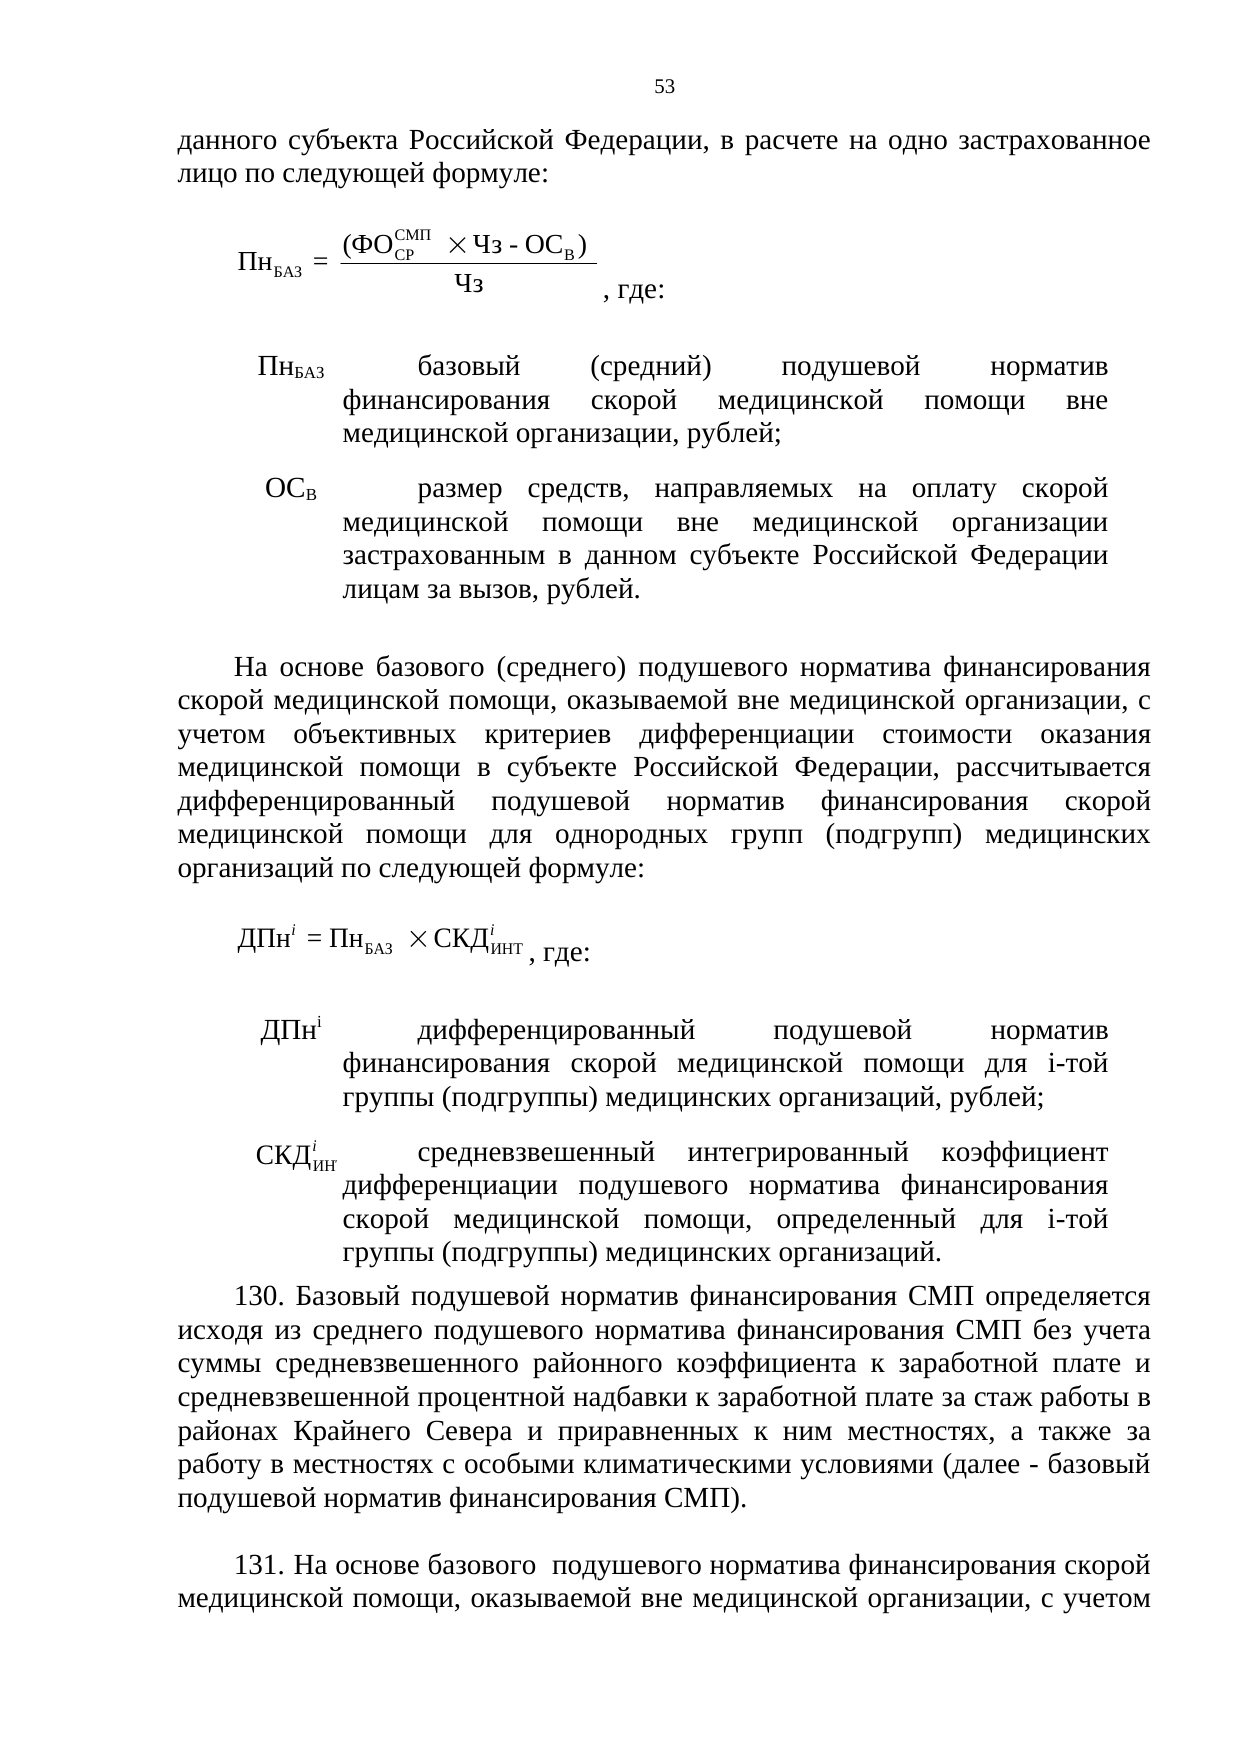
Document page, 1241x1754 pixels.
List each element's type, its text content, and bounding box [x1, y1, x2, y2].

table_cell [171, 1123, 336, 1278]
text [177, 122, 1152, 189]
table_header ДПнi [171, 1001, 336, 1123]
table_cell размер средств, направляемых на оплату скорой медицинской помощи вне медицинской организации застрахованным в данном субъекте Российской Федерации лицам за вызов, рублей. [336, 460, 1116, 615]
table_header ПнБАЗ [171, 338, 336, 460]
text , где: [177, 222, 1152, 304]
text 130. Базовый подушевой норматив финансирования СМП определяется исходя из среднего подушевого норматива финансирования СМП без учета суммы средневзвешенного районного коэффициента к заработной плате и средневзвешенной процентной надбавки к заработной плате за стаж работы в районах Крайнего Севера и приравненных к ним местностях, а также за работу в местностях с особыми климатическими условиями (далее - базовый подушевой норматив финансирования СМП). [177, 1278, 1152, 1513]
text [177, 1547, 1152, 1614]
table_header базовый (средний) подушевой норматив финансирования скорой медицинской помощи вне медицинской организации, рублей; [336, 338, 1116, 460]
table_cell ОСВ [171, 460, 336, 615]
table_header дифференцированный подушевой норматив финансирования скорой медицинской помощи для i-той группы (подгруппы) медицинских организаций, рублей; [336, 1001, 1116, 1123]
text На основе базового (среднего) подушевого норматива финансирования скорой медицинской помощи, оказываемой вне медицинской организации, с учетом объективных критериев дифференциации стоимости оказания медицинской помощи в субъекте Российской Федерации, рассчитывается дифференцированный подушевой норматив финансирования скорой медицинской помощи для однородных групп (подгрупп) медицинских организаций по следующей формуле: [177, 649, 1152, 883]
text , где: [177, 917, 1152, 968]
